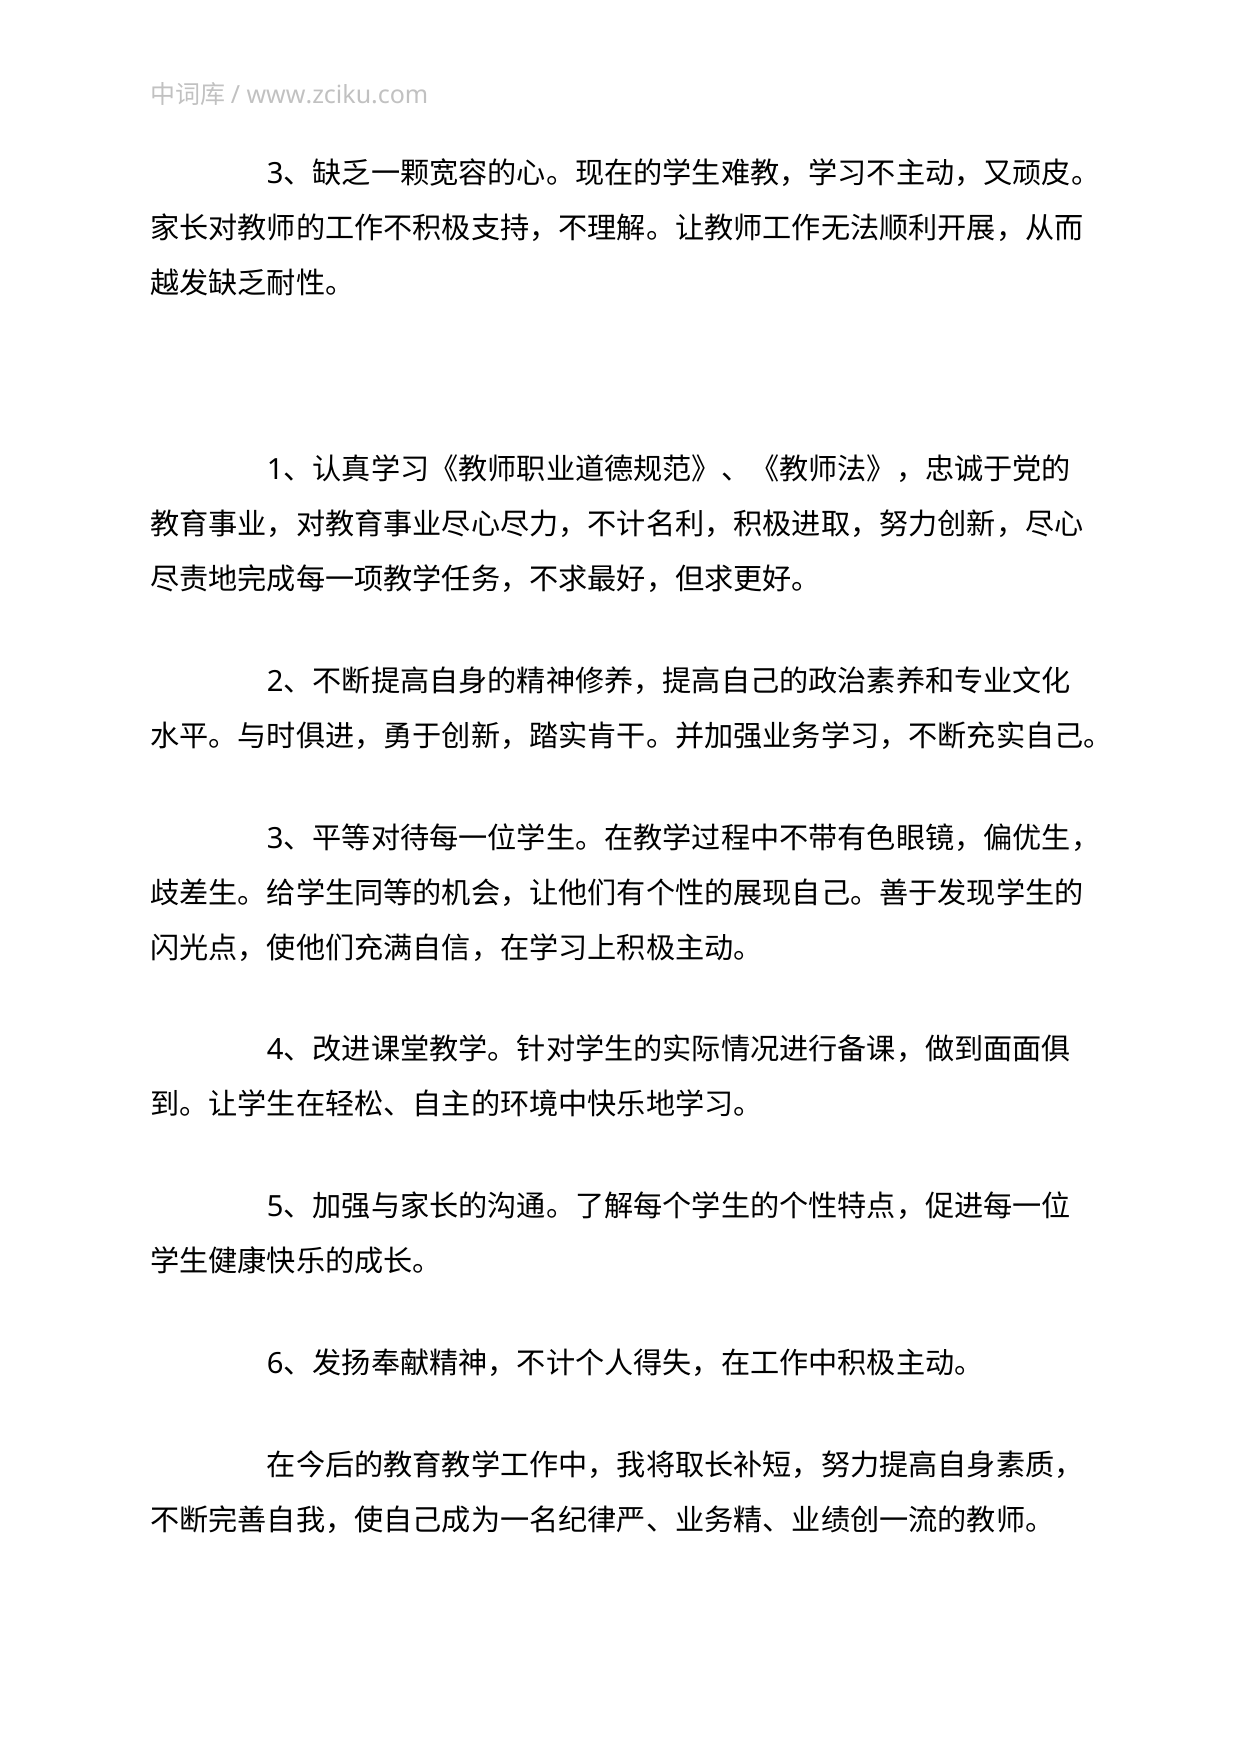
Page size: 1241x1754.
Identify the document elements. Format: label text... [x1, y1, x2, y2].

text 在今后的教育教学工作中，我将取长补短，努力提高自身素质，不断完善自我，使自己成为一名纪律严、业务精、业绩创一流的教师。 [150, 1441, 1090, 1539]
text 1、认真学习《教师职业道德规范》、《教师法》，忠诚于党的教育事业，对教育事业尽心尽力，不计名利，积极进取，努力创新，尽心尽责地完成每一项教学任务，不求最好，但求更好。 [150, 446, 1090, 598]
text 3、缺乏一颗宽容的心。现在的学生难教，学习不主动，又顽皮。家长对教师的工作不积极支持，不理解。让教师工作无法顺利开展，从而越发缺乏耐性。 [150, 150, 1090, 302]
text 6、发扬奉献精神，不计个人得失，在工作中积极主动。 [150, 1339, 1090, 1382]
text 2、不断提高自身的精神修养，提高自己的政治素养和专业文化水平。与时俱进，勇于创新，踏实肯干。并加强业务学习，不断充实自己。 [150, 657, 1090, 755]
text 4、改进课堂教学。针对学生的实际情况进行备课，做到面面俱到。让学生在轻松、自主的环境中快乐地学习。 [150, 1026, 1090, 1123]
text 5、加强与家长的沟通。了解每个学生的个性特点，促进每一位学生健康快乐的成长。 [150, 1183, 1090, 1280]
text 3、平等对待每一位学生。在教学过程中不带有色眼镜，偏优生，歧差生。给学生同等的机会，让他们有个性的展现自己。善于发现学生的闪光点，使他们充满自信，在学习上积极主动。 [150, 814, 1090, 966]
